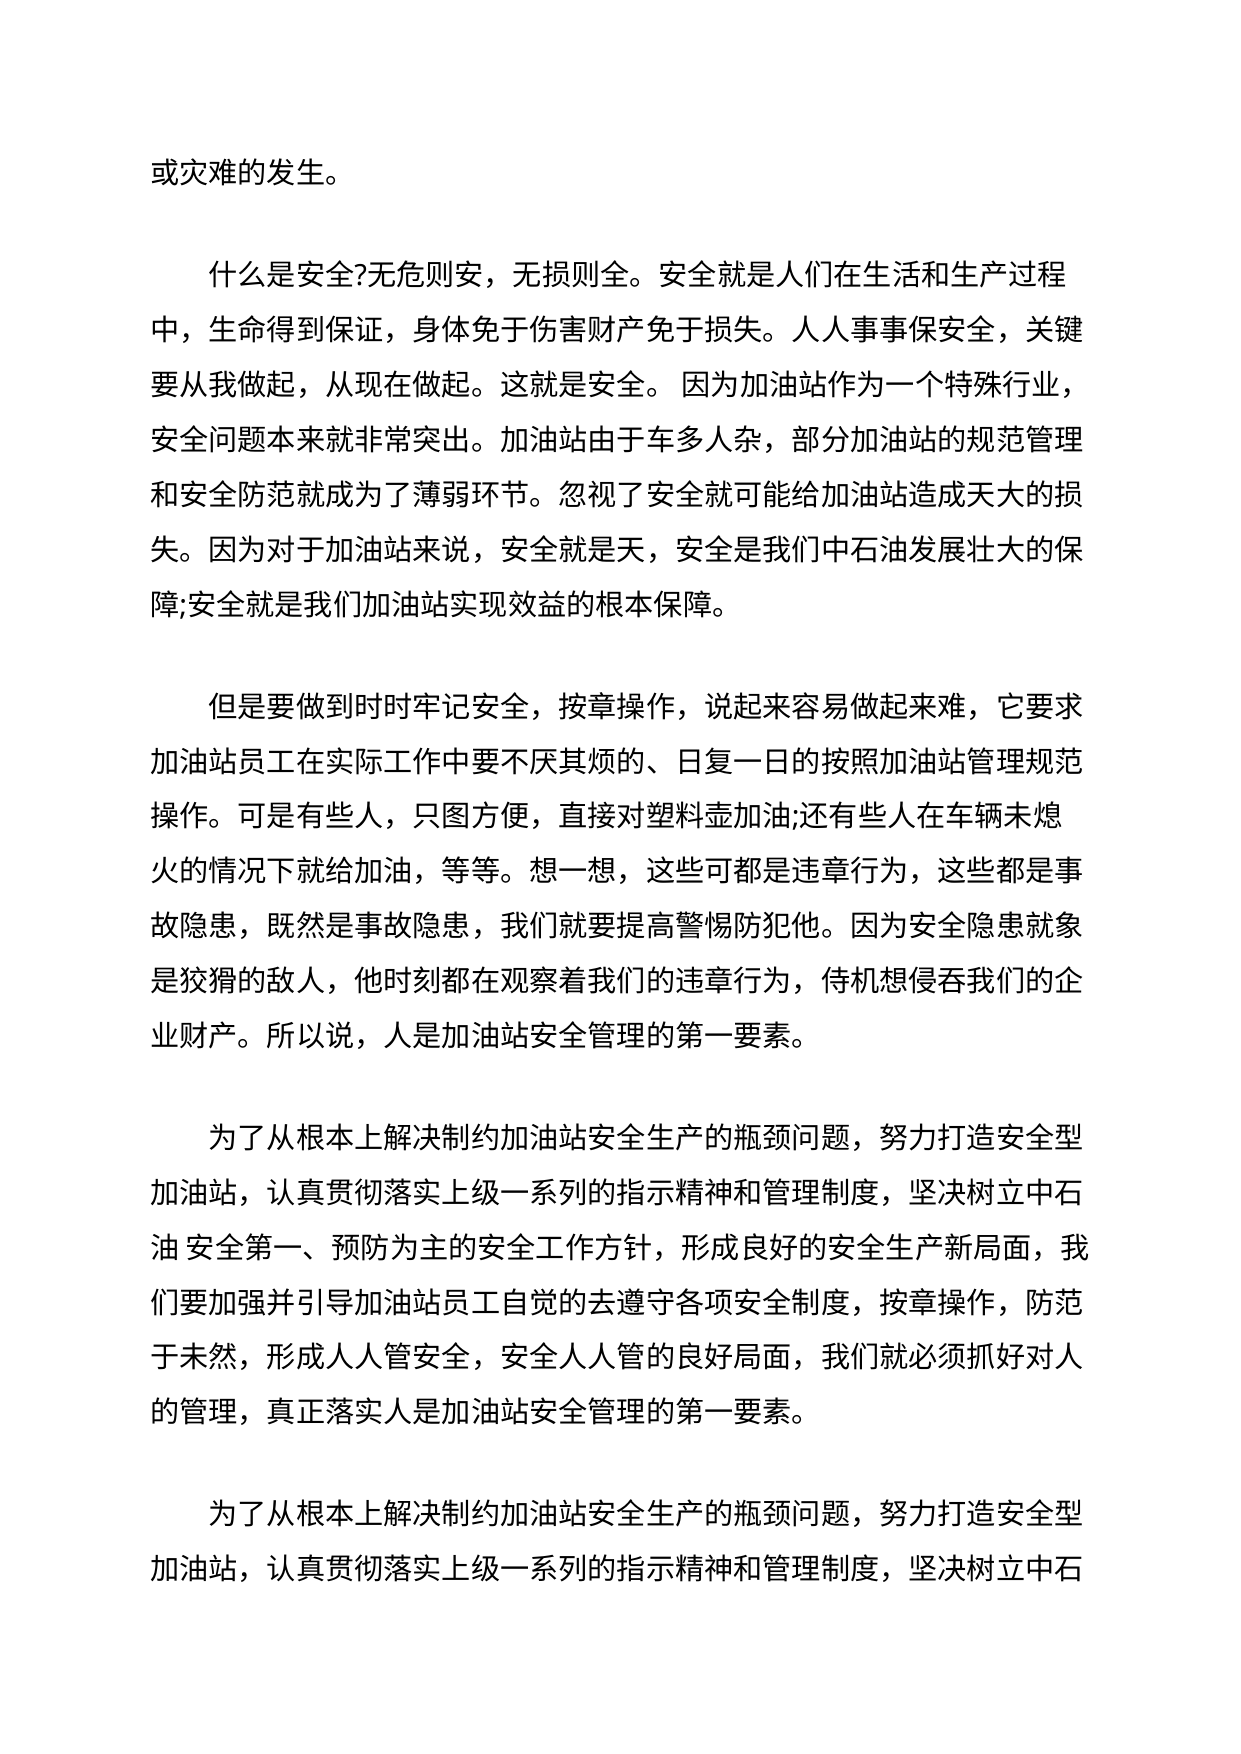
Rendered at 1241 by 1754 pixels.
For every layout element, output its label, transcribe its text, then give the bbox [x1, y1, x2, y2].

text 什么是安全?无危则安，无损则全。安全就是人们在生活和生产过程中，生命得到保证，身体免于伤害财产免于损失。人人事事保安全，关键要从我做起，从现在做起。这就是安全。 因为加油站作为一个特殊行业，安全问题本来就非常突出。加油站由于车多人杂，部分加油站的规范管理和安全防范就成为了薄弱环节。忽视了安全就可能给加油站造成天大的损失。因为对于加油站来说，安全就是天，安全是我们中石油发展壮大的保障;安全就是我们加油站实现效益的根本保障。 [150, 252, 1090, 624]
text 但是要做到时时牢记安全，按章操作，说起来容易做起来难，它要求加油站员工在实际工作中要不厌其烦的、日复一日的按照加油站管理规范操作。可是有些人，只图方便，直接对塑料壶加油;还有些人在车辆未熄火的情况下就给加油，等等。想一想，这些可都是违章行为，这些都是事故隐患，既然是事故隐患，我们就要提高警惕防犯他。因为安全隐患就象是狡猾的敌人，他时刻都在观察着我们的违章行为，侍机想侵吞我们的企业财产。所以说，人是加油站安全管理的第一要素。 [150, 683, 1090, 1055]
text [150, 150, 1090, 192]
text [150, 1491, 1090, 1588]
